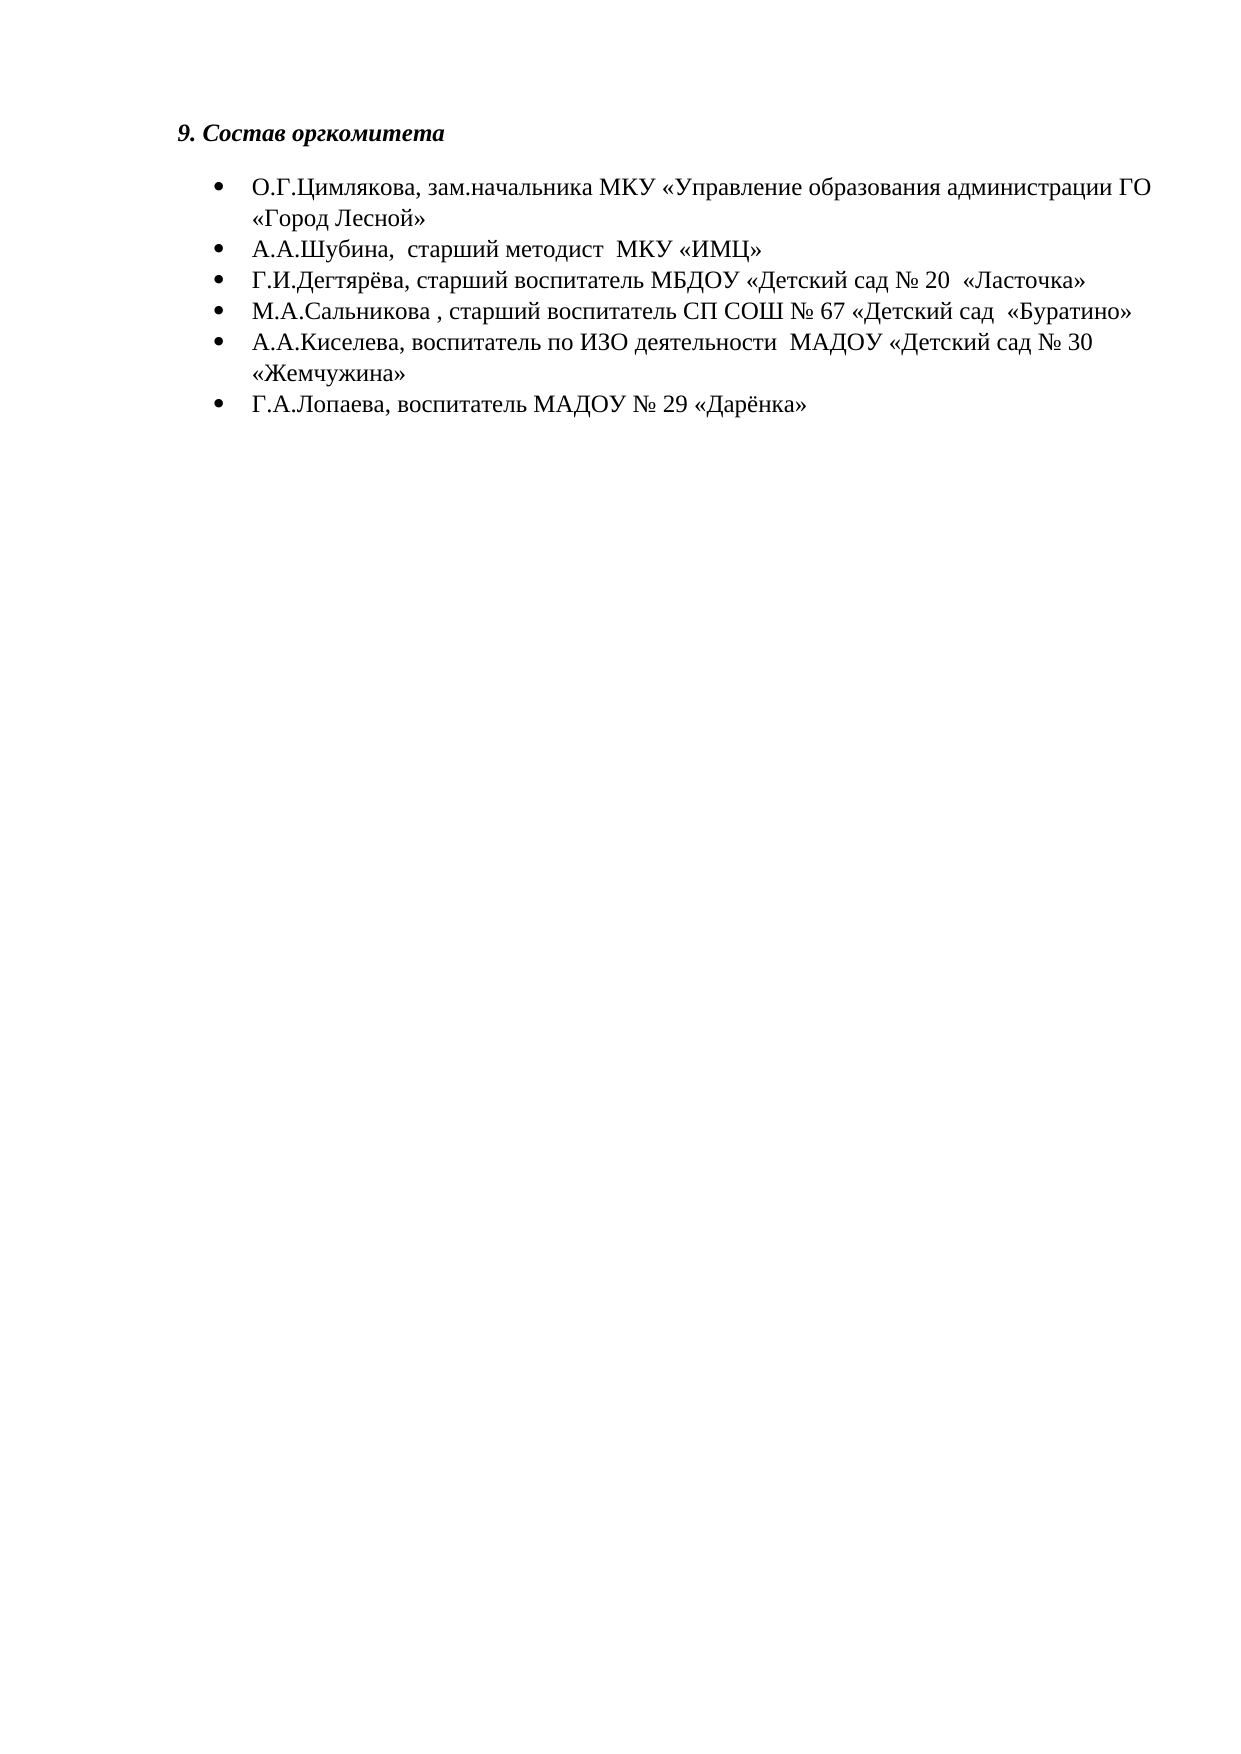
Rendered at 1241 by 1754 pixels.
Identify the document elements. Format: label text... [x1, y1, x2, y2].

list Г.И.Дегтярёва, старший воспитатель МБДОУ «Детский сад № 20 «Ласточка» [214, 265, 1152, 294]
text 9. Состав оргкомитета [177, 118, 1152, 147]
list А.А.Шубина, старший методист МКУ «ИМЦ» [214, 234, 1152, 263]
list А.А.Киселева, воспитатель по ИЗО деятельности МАДОУ «Детский сад № 30 «Жемчужина» [214, 327, 1152, 387]
list О.Г.Цимлякова, зам.начальника МКУ «Управление образования администрации ГО «Город Лесной» [214, 172, 1152, 232]
list М.А.Сальникова , старший воспитатель СП СОШ № 67 «Детский сад «Буратино» [214, 296, 1152, 325]
list Г.А.Лопаева, воспитатель МАДОУ № 29 «Дарёнка» [214, 389, 1152, 418]
